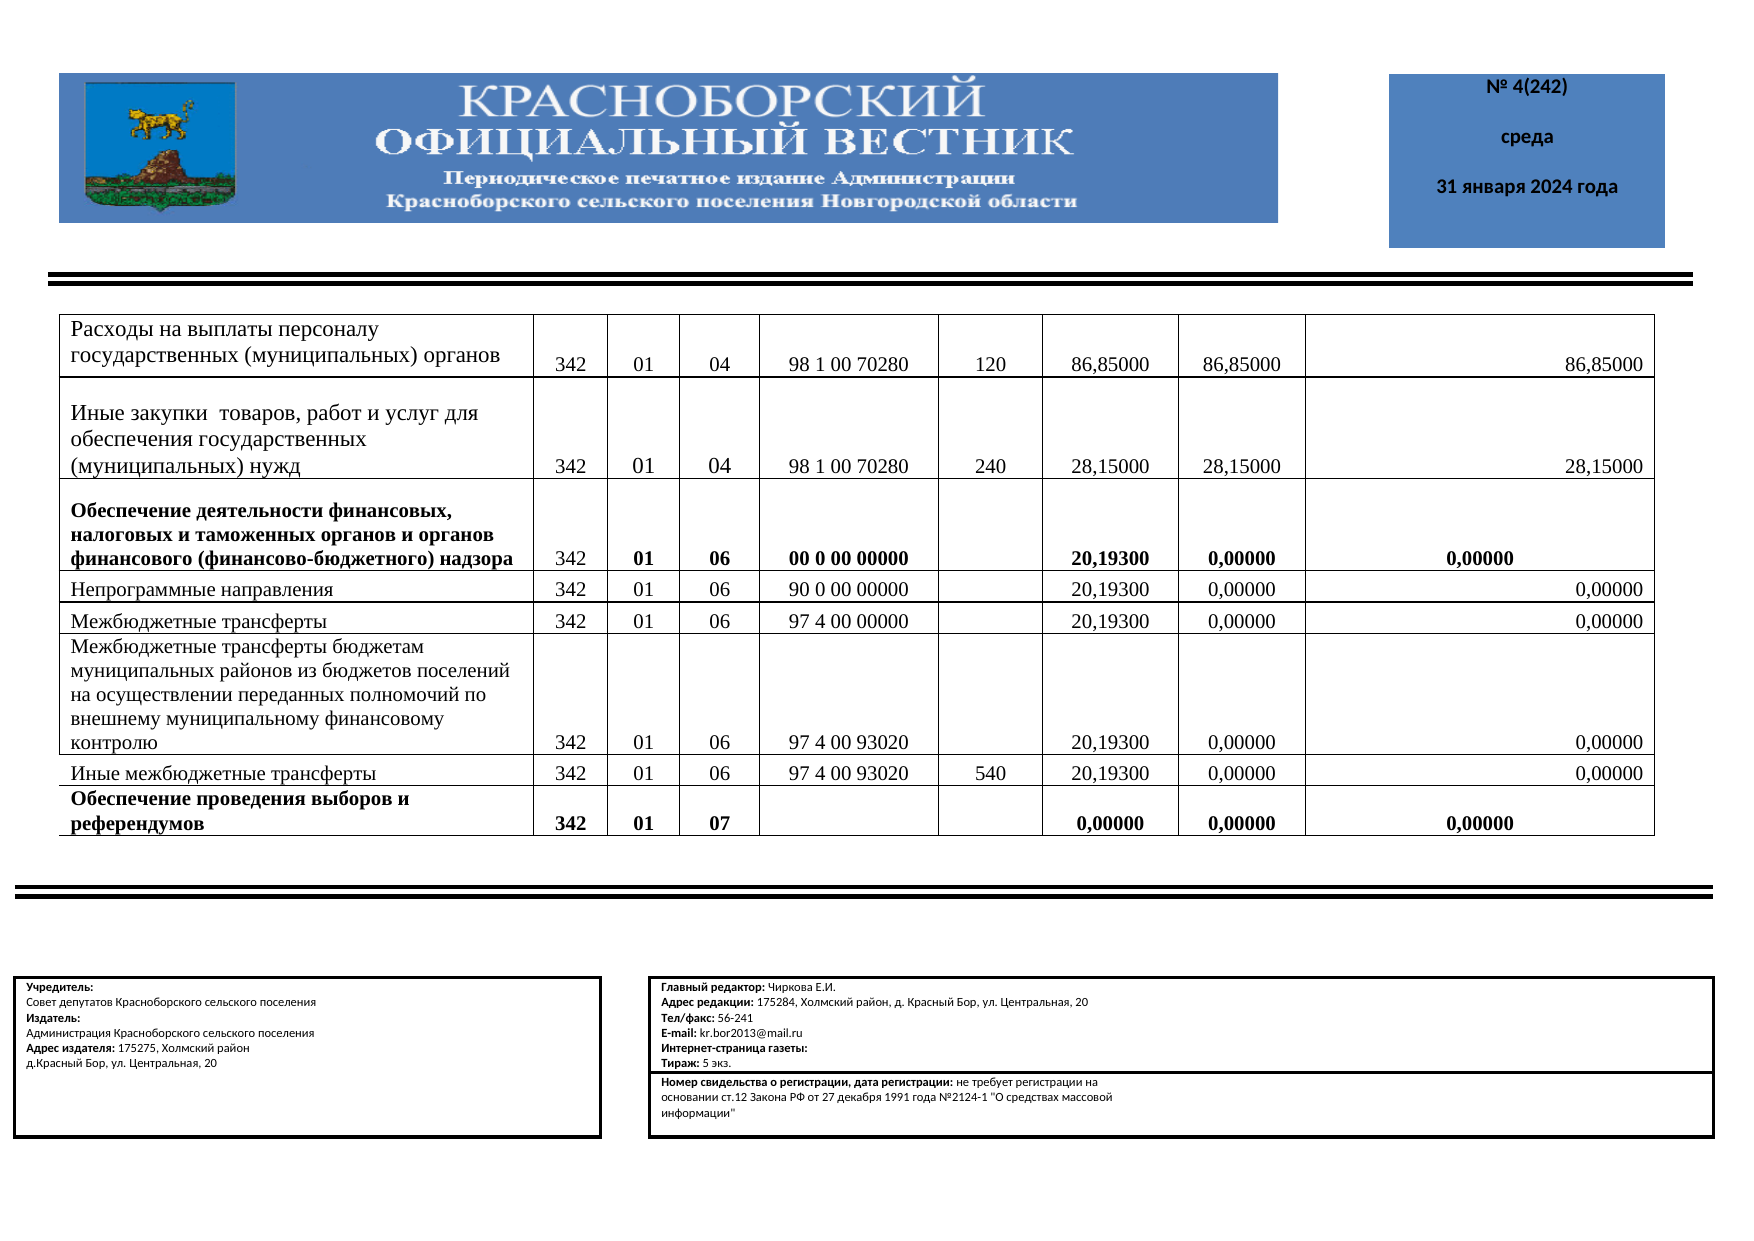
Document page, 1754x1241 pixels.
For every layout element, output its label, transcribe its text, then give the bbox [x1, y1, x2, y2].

table_cell 342 [534, 315, 607, 376]
table_cell [939, 479, 1042, 570]
table_cell 04 [680, 378, 759, 478]
table_cell 20,19300 [1043, 479, 1178, 570]
table_cell 240 [939, 378, 1042, 478]
table_cell 01 [608, 378, 679, 478]
table_cell 342 [534, 571, 607, 601]
table_cell Иные закупки товаров, работ и услуг для обеспечения государственных (муниципальных) нужд [60, 378, 533, 478]
table_cell 342 [534, 378, 607, 478]
table_cell 97 4 00 00000 [760, 603, 938, 633]
table_cell 28,15000 [1043, 378, 1178, 478]
table_cell 06 [680, 755, 759, 785]
table_cell 120 [939, 315, 1042, 376]
table_cell 90 0 00 00000 [760, 571, 938, 601]
table_cell 0,00000 [1179, 479, 1305, 570]
table_cell 342 [534, 479, 607, 570]
table_cell 0,00000 [1306, 755, 1654, 785]
table_cell 342 [534, 755, 607, 785]
table_cell 0,00000 [1043, 786, 1178, 834]
table_cell Межбюджетные трансферты [60, 603, 533, 633]
table_cell [939, 786, 1042, 834]
table_cell 04 [680, 315, 759, 376]
table_cell 0,00000 [1306, 634, 1654, 754]
table_cell 86,85000 [1043, 315, 1178, 376]
table_cell 07 [680, 786, 759, 834]
table_cell 342 [534, 786, 607, 834]
table_cell 20,19300 [1043, 634, 1178, 754]
table_cell [939, 603, 1042, 633]
table_cell Расходы на выплаты персоналу государственных (муниципальных) органов [60, 315, 533, 376]
table_cell 20,19300 [1043, 755, 1178, 785]
table_cell 01 [608, 315, 679, 376]
table_cell 0,00000 [1306, 571, 1654, 601]
table_cell 97 4 00 93020 [760, 634, 938, 754]
table_cell 0,00000 [1179, 571, 1305, 601]
table_cell 01 [608, 479, 679, 570]
table_cell 540 [939, 755, 1042, 785]
table_cell 01 [608, 634, 679, 754]
table_cell 01 [608, 755, 679, 785]
table_cell 342 [534, 603, 607, 633]
table_cell 98 1 00 70280 [760, 378, 938, 478]
table_cell 01 [608, 571, 679, 601]
table_cell 20,19300 [1043, 571, 1178, 601]
table_cell [939, 634, 1042, 754]
table_cell 98 1 00 70280 [760, 315, 938, 376]
table_cell 00 0 00 00000 [760, 479, 938, 570]
table_cell [939, 571, 1042, 601]
table_cell 97 4 00 93020 [760, 755, 938, 785]
table_cell Обеспечение проведения выборов и референдумов [59, 786, 533, 834]
table_cell 0,00000 [1306, 786, 1654, 834]
table_cell 0,00000 [1179, 786, 1305, 834]
table_cell 0,00000 [1179, 603, 1305, 633]
table_cell 06 [680, 571, 759, 601]
table_cell 06 [680, 603, 759, 633]
table_cell 01 [608, 603, 679, 633]
table_cell 0,00000 [1179, 755, 1305, 785]
table_cell 0,00000 [1306, 479, 1654, 570]
table_cell 06 [680, 634, 759, 754]
table_cell 0,00000 [1306, 603, 1654, 633]
table_cell 28,15000 [1179, 378, 1305, 478]
table_cell 20,19300 [1043, 603, 1178, 633]
table_cell 342 [534, 634, 607, 754]
table_cell 86,85000 [1306, 315, 1654, 376]
table_cell 28,15000 [1306, 378, 1654, 478]
table_cell 06 [680, 479, 759, 570]
table_cell Иные межбюджетные трансферты [59, 755, 533, 785]
table_cell Обеспечение деятельности финансовых, налоговых и таможенных органов и органов финансового (финансово-бюджетного) надзора [60, 479, 533, 570]
table_cell 86,85000 [1179, 315, 1305, 376]
table_cell 0,00000 [1179, 634, 1305, 754]
table_cell Непрограммные направления [60, 571, 533, 601]
table_cell [760, 786, 938, 834]
table_cell Межбюджетные трансферты бюджетам муниципальных районов из бюджетов поселений на осуществлении переданных полномочий по внешнему муниципальному финансовому контролю [60, 634, 533, 754]
table_cell 01 [608, 786, 679, 834]
